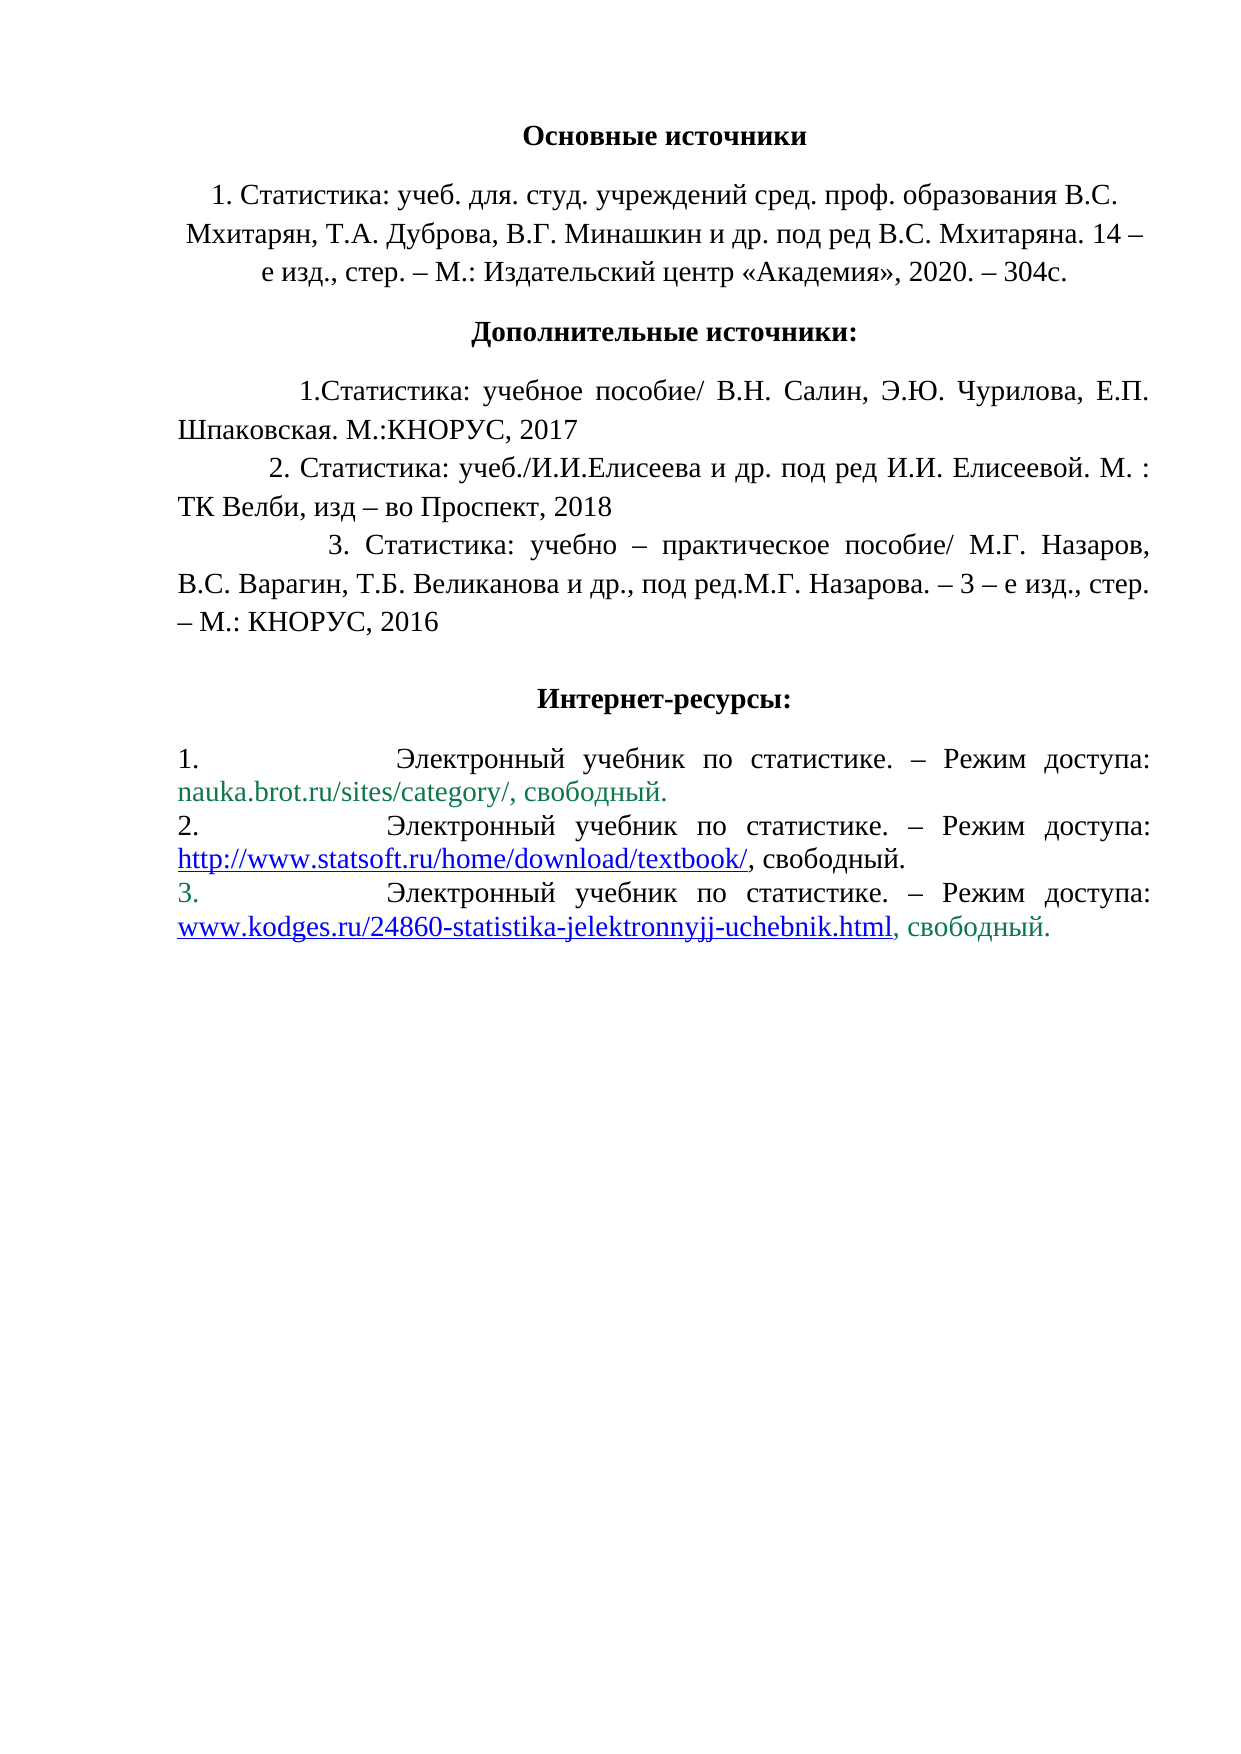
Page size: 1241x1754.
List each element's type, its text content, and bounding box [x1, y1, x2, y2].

list Электронный учебник по статистике. – Режим доступа: www.kodges.ru/24860-statistika-jelektronnyjj-uchebnik.html, свободный. [177, 875, 1152, 942]
list Электронный учебник по статистике. – Режим доступа: nauka.brot.ru/sites/category/, свободный. [177, 741, 1152, 808]
text Основные источники [177, 118, 1152, 152]
text Дополнительные источники: [177, 314, 1152, 347]
text 3. Статистика: учебно – практическое пособие/ М.Г. Назаров, В.С. Варагин, Т.Б. Великанова и др., под ред.М.Г. Назарова. – 3 – е изд., стер. – М.: КНОРУС, 2016 [177, 527, 1152, 638]
text 1.Статистика: учебное пособие/ В.Н. Салин, Э.Ю. Чурилова, Е.П. Шпаковская. М.:КНОРУС, 2017 [177, 373, 1152, 445]
text 1. Статистика: учеб. для. студ. учреждений сред. проф. образования В.С. Мхитарян, Т.А. Дуброва, В.Г. Минашкин и др. под ред В.С. Мхитаряна. 14 – е изд., стер. – М.: Издательский центр «Академия», 2020. – 304с. [177, 177, 1152, 288]
list Электронный учебник по статистике. – Режим доступа: http://www.statsoft.ru/home/download/textbook/, свободный. [177, 808, 1152, 875]
text 2. Статистика: учеб./И.И.Елисеева и др. под ред И.И. Елисеевой. М. : ТК Велби, изд – во Проспект, 2018 [177, 450, 1152, 522]
text Интернет-ресурсы: [177, 682, 1152, 715]
